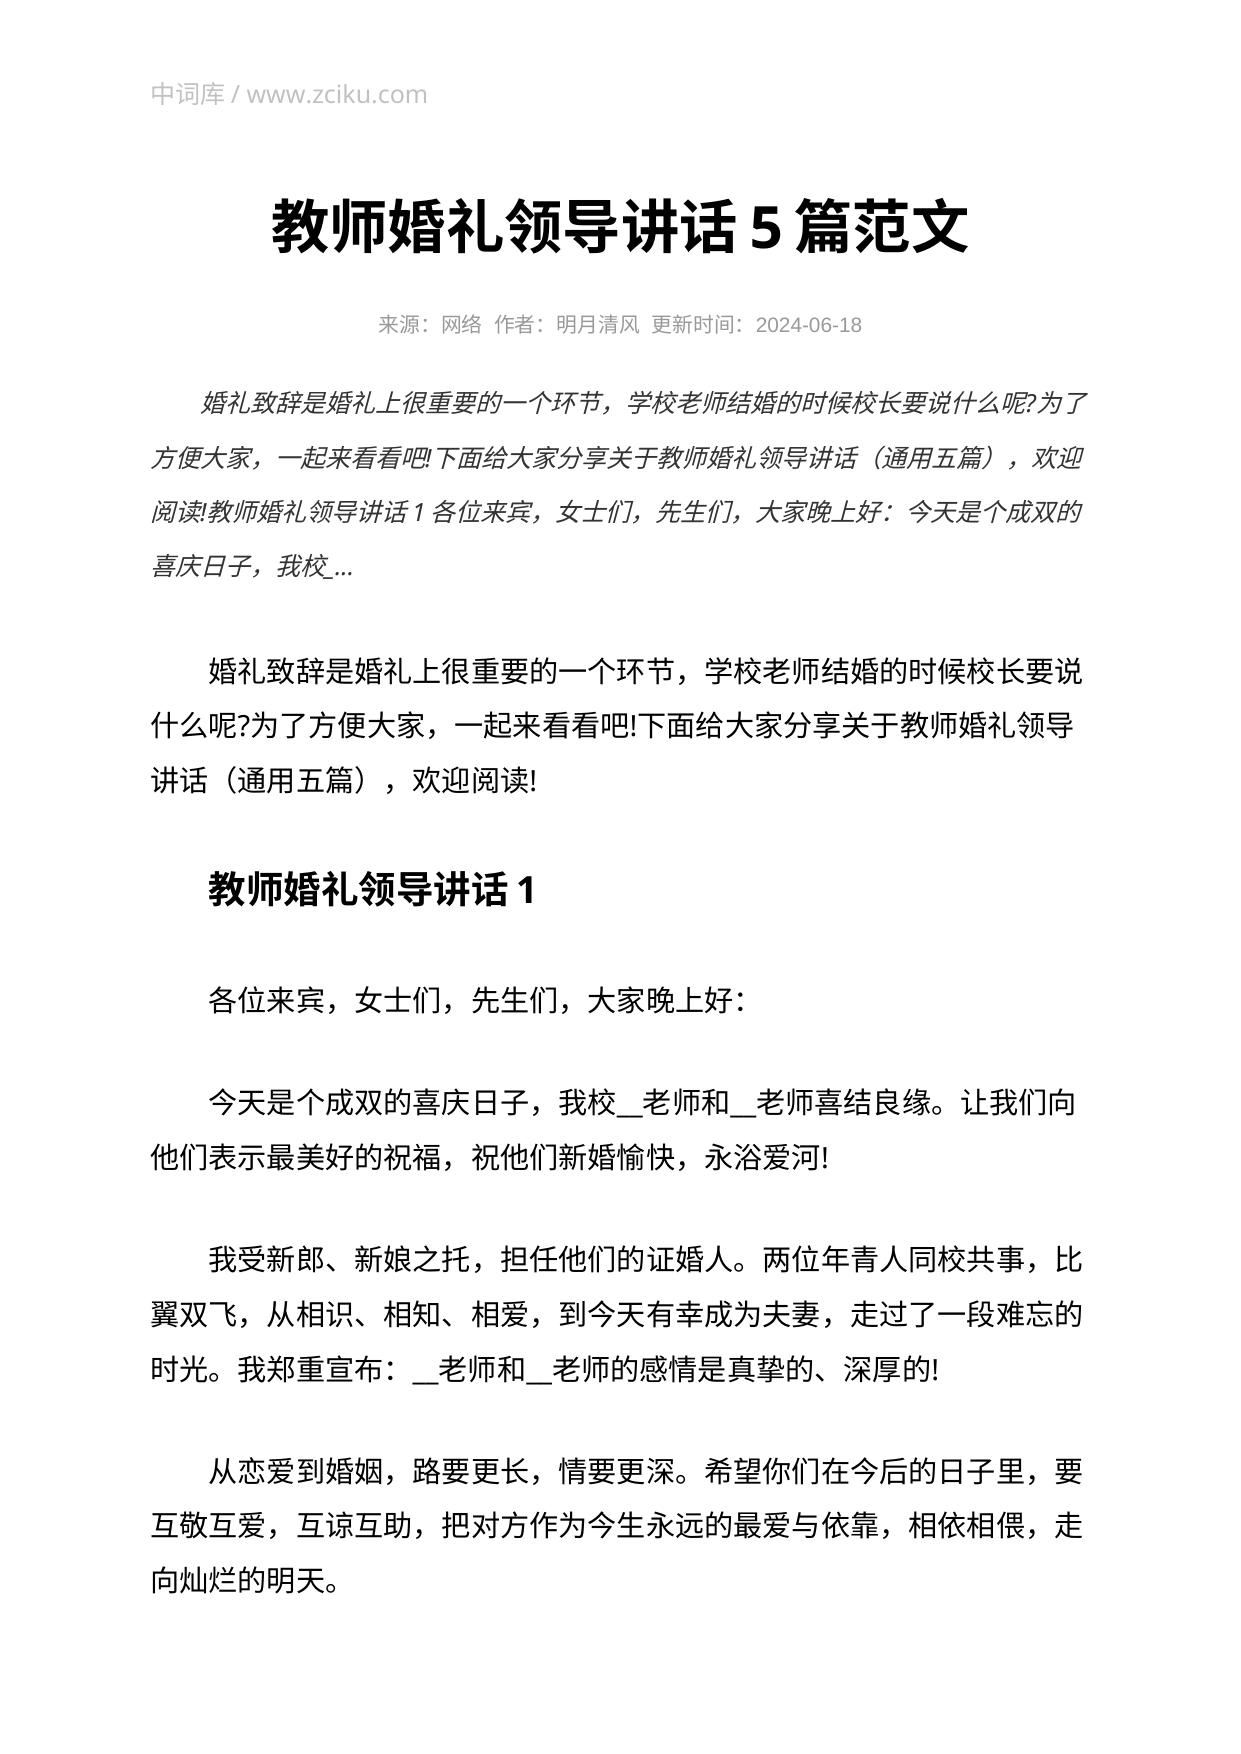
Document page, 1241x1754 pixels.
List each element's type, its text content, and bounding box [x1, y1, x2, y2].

text 今天是个成双的喜庆日子，我校__老师和__老师喜结良缘。让我们向他们表示最美好的祝福，祝他们新婚愉快，永浴爱河! [150, 1079, 1090, 1177]
text 婚礼致辞是婚礼上很重要的一个环节，学校老师结婚的时候校长要说什么呢?为了方便大家，一起来看看吧!下面给大家分享关于教师婚礼领导讲话（通用五篇），欢迎阅读! [150, 648, 1090, 800]
text 我受新郎、新娘之托，担任他们的证婚人。两位年青人同校共事，比翼双飞，从相识、相知、相爱，到今天有幸成为夫妻，走过了一段难忘的时光。我郑重宣布：__老师和__老师的感情是真挚的、深厚的! [150, 1236, 1090, 1388]
text 教师婚礼领导讲话1 [150, 860, 1090, 914]
text 各位来宾，女士们，先生们，大家晚上好： [150, 978, 1090, 1020]
text 来源：网络 作者：明月清风 更新时间：2024-06-18 [150, 313, 1090, 337]
subtitle 教师婚礼领导讲话5篇范文 [150, 181, 1090, 266]
text 婚礼致辞是婚礼上很重要的一个环节，学校老师结婚的时候校长要说什么呢?为了方便大家，一起来看看吧!下面给大家分享关于教师婚礼领导讲话（通用五篇），欢迎阅读!教师婚礼领导讲话1各位来宾，女士们，先生们，大家晚上好：今天是个成双的喜庆日子，我校_... [150, 384, 1090, 583]
text 从恋爱到婚姻，路要更长，情要更深。希望你们在今后的日子里，要互敬互爱，互谅互助，把对方作为今生永远的最爱与依靠，相依相偎，走向灿烂的明天。 [150, 1448, 1090, 1600]
